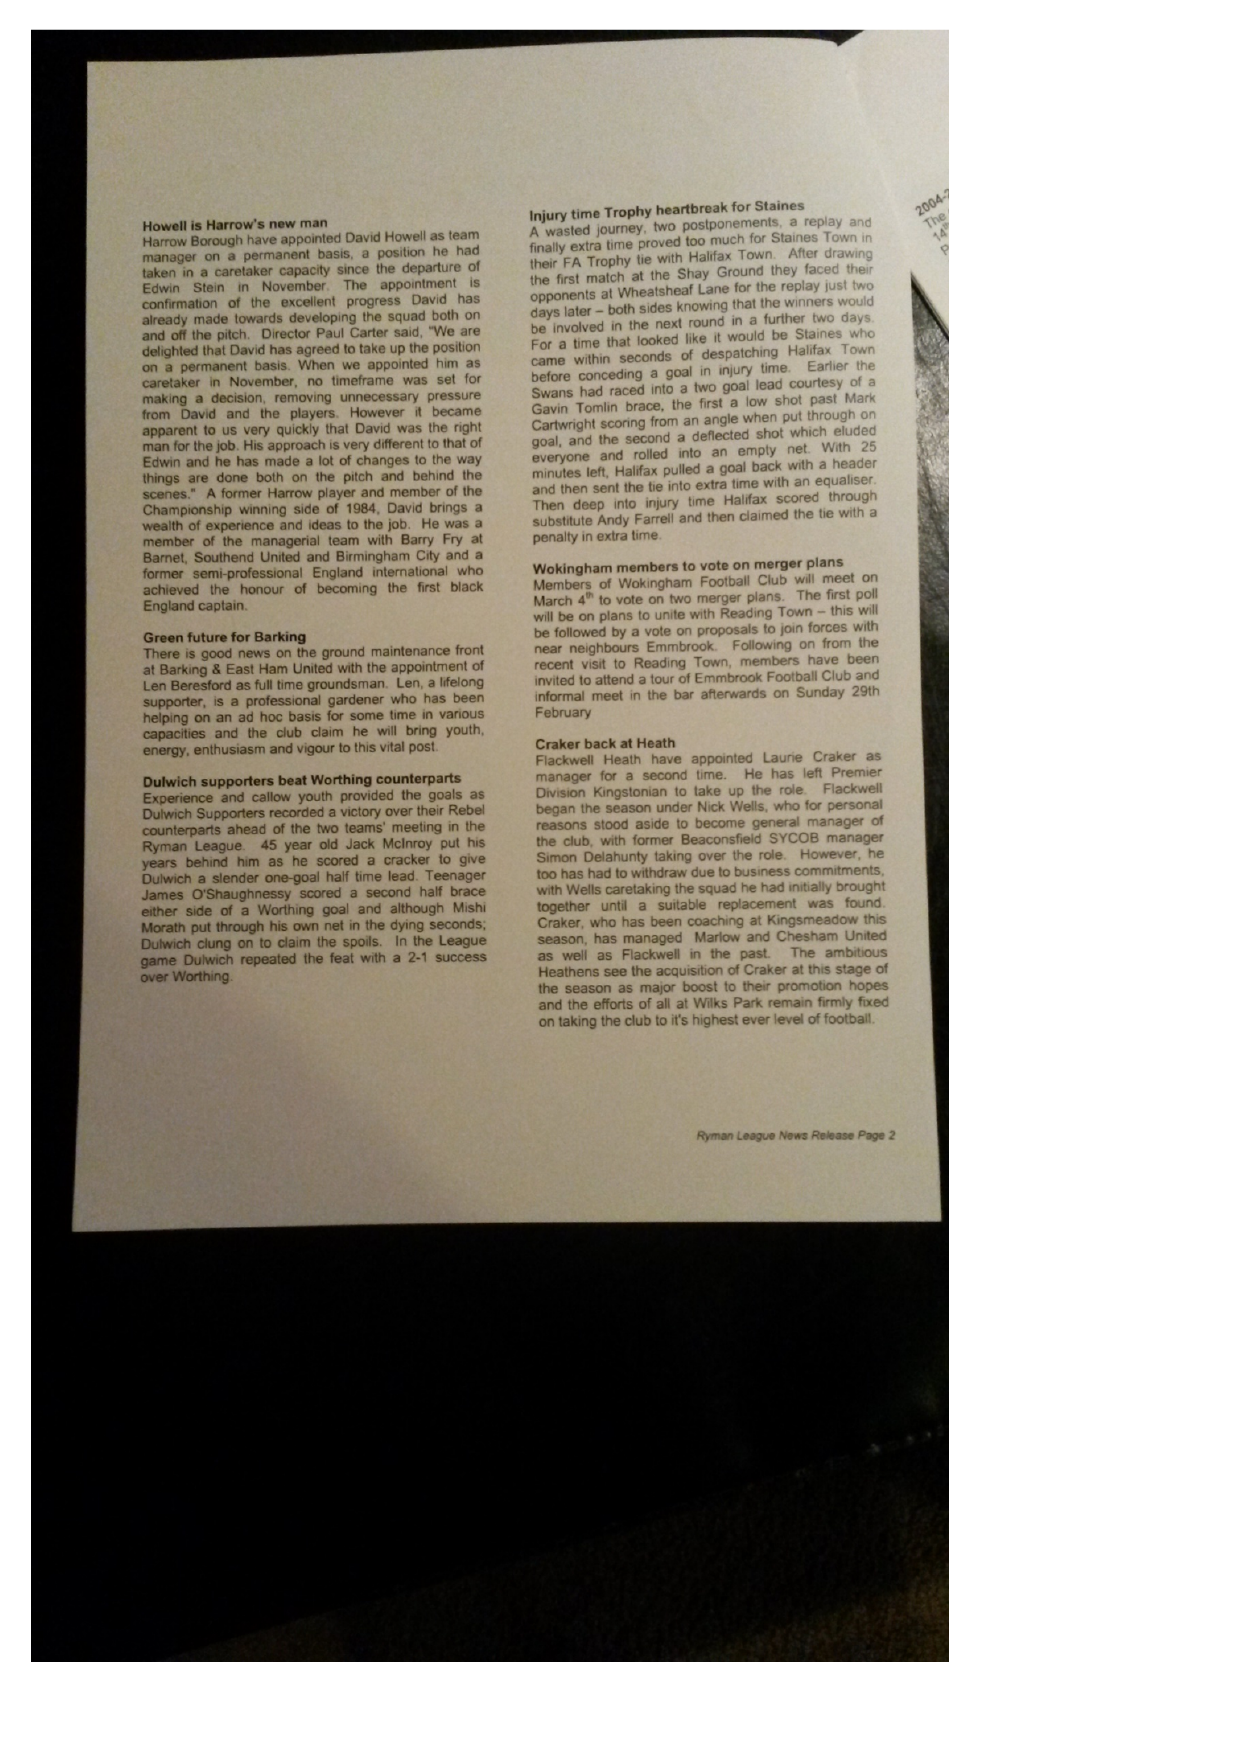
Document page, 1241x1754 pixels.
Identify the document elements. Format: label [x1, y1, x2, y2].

picture [32, 32, 949, 1662]
